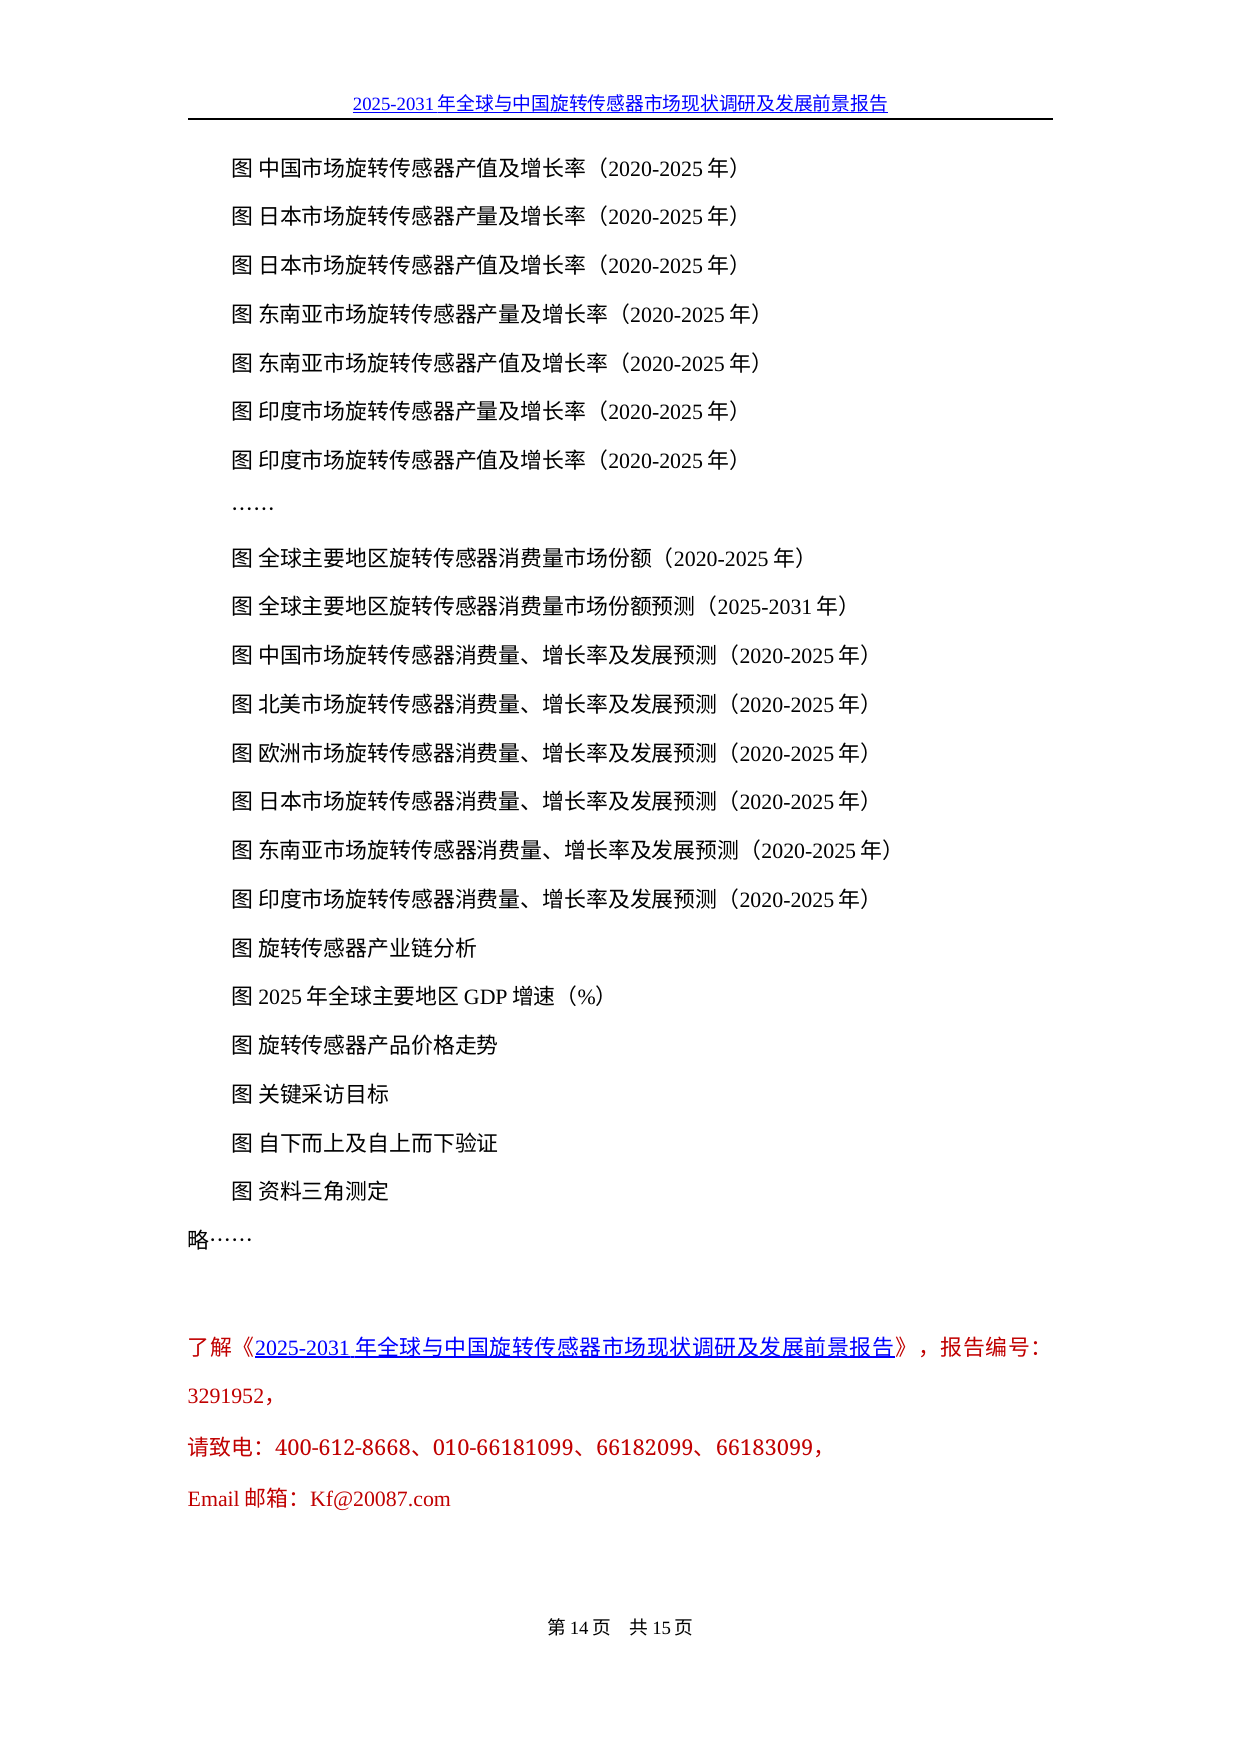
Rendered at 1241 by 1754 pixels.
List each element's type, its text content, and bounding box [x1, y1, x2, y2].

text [187, 150, 1053, 1255]
text Email邮箱：Kf@20087.com [187, 1481, 1053, 1513]
text 请致电：400-612-8668、010-66181099、66182099、66183099， [187, 1429, 1053, 1462]
text 了解《2025-2031年全球与中国旋转传感器市场现状调研及发展前景报告》，报告编号：3291952， [187, 1329, 1053, 1410]
